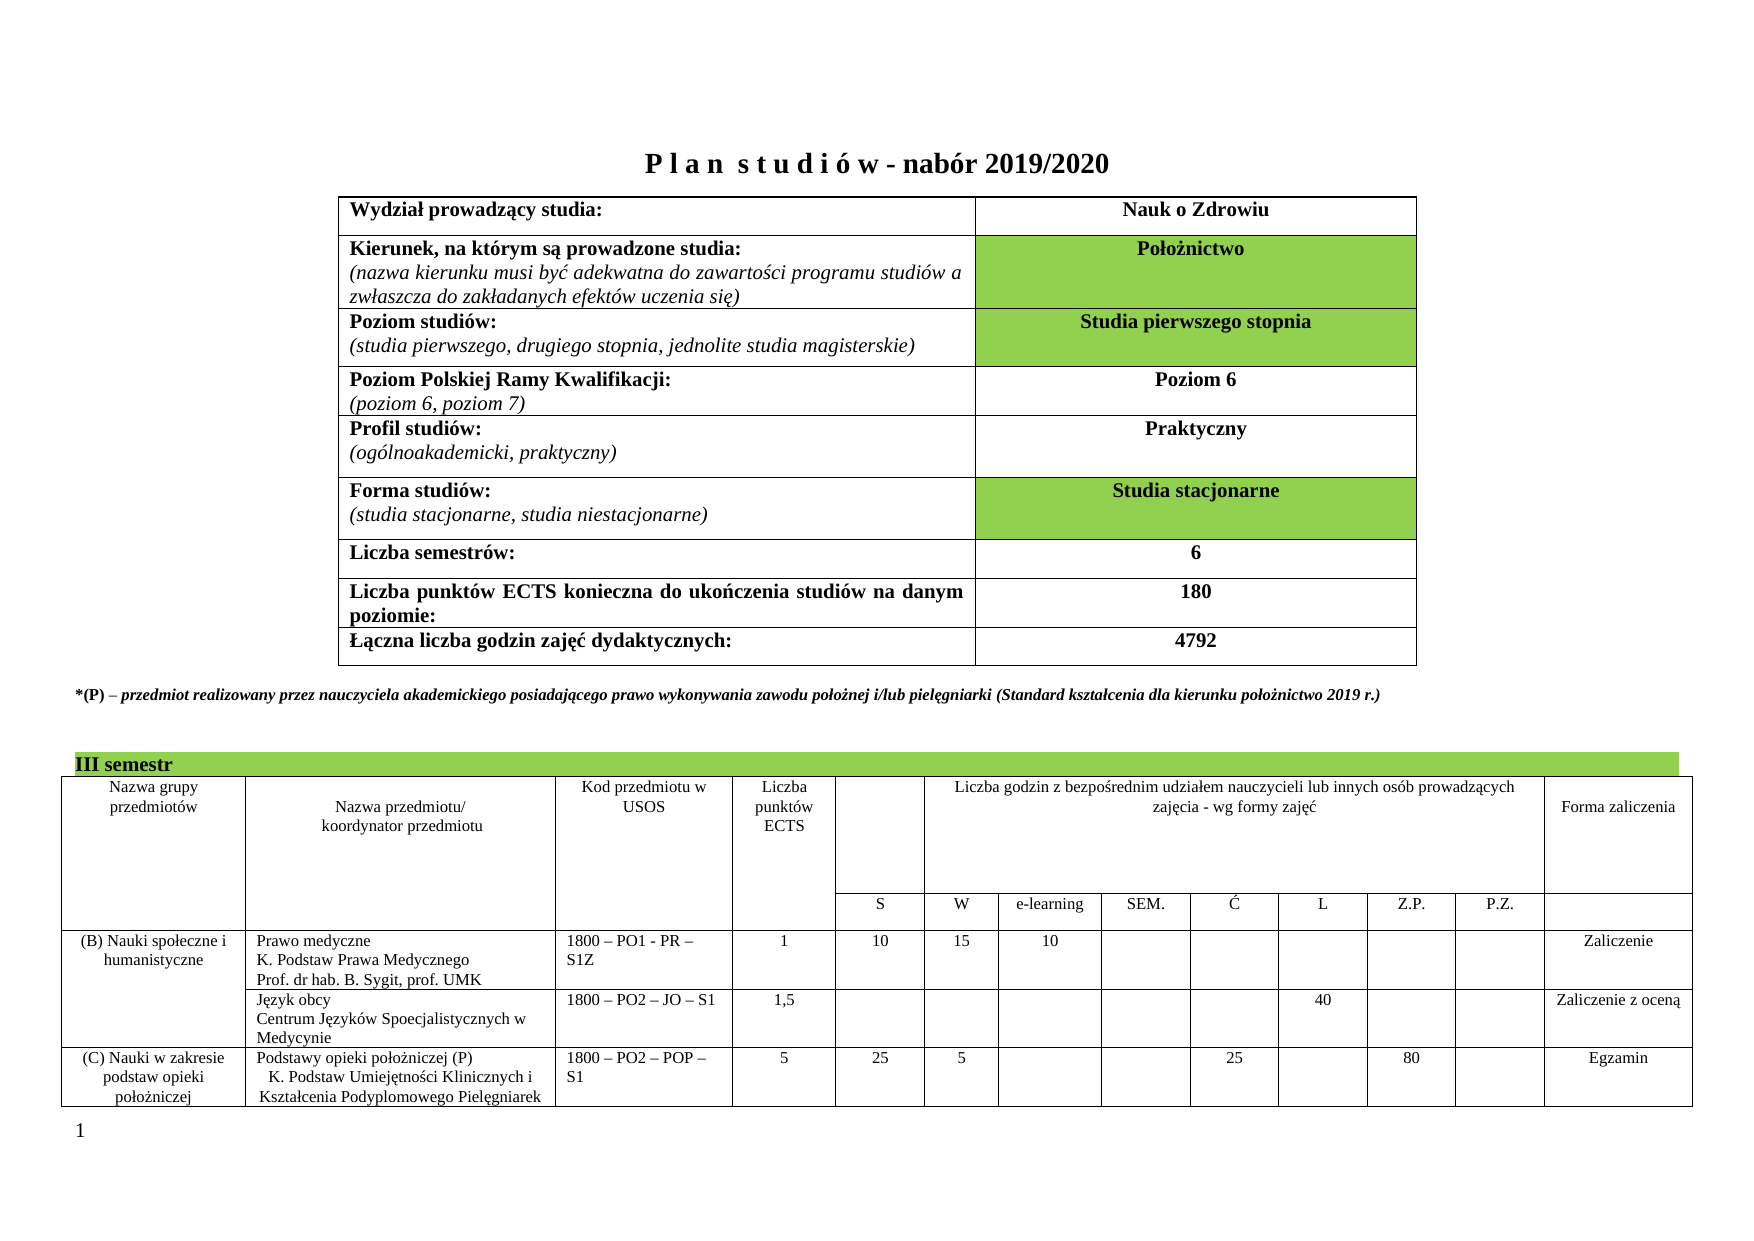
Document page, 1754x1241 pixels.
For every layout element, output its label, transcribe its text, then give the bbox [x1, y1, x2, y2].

table_header Wydział prowadzący studia: [339, 198, 975, 234]
table_cell Położnictwo [976, 236, 1416, 308]
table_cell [246, 1048, 555, 1106]
table_header Nazwa grupy przedmiotów [62, 777, 245, 930]
table_cell (B) Nauki społeczne i humanistyczne [62, 931, 245, 1047]
table_cell Liczba semestrów: [339, 540, 975, 577]
table_cell 10 [836, 931, 924, 988]
table_cell 5 [925, 1048, 998, 1106]
table_cell 80 [1368, 1048, 1455, 1106]
table_header Nazwa przedmiotu/ koordynator przedmiotu [246, 777, 555, 930]
table_cell [999, 1048, 1101, 1106]
table_header Forma zaliczenia [1545, 777, 1692, 893]
table_cell Prawo medyczne K. Podstaw Prawa Medycznego Prof. dr hab. B. Sygit, prof. UMK [246, 931, 555, 988]
table_cell SEM. [1102, 894, 1190, 930]
text P l a n s t u d i ó w - nabór 2019/2020 [75, 146, 1679, 179]
table_cell Poziom 6 [976, 367, 1416, 415]
table_cell Egzamin [1545, 1048, 1692, 1106]
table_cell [556, 1048, 732, 1106]
table_cell W [925, 894, 998, 930]
table_cell [1279, 931, 1367, 988]
table_cell Zaliczenie z oceną [1545, 990, 1692, 1047]
table_cell [1191, 931, 1278, 988]
table_cell L [1279, 894, 1367, 930]
table_cell 25 [836, 1048, 924, 1106]
text III semestr [75, 752, 1679, 776]
table_header Kod przedmiotu w USOS [556, 777, 732, 930]
table_cell 1800 – PO1 - PR – S1Z [556, 931, 732, 988]
table_cell [1456, 1048, 1544, 1106]
table_cell Poziom Polskiej Ramy Kwalifikacji: (poziom 6, poziom 7) [339, 367, 975, 415]
table_cell 4792 [976, 628, 1416, 665]
table_cell Profil studiów: (ogólnoakademicki, praktyczny) [339, 416, 975, 477]
table_cell 6 [976, 540, 1416, 577]
table_cell Język obcy Centrum Języków Spoecjalistycznych w Medycynie [246, 990, 555, 1047]
table_cell 40 [1279, 990, 1367, 1047]
table_cell P.Z. [1456, 894, 1544, 930]
table_cell Z.P. [1368, 894, 1455, 930]
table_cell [62, 1048, 245, 1106]
table_cell [1368, 990, 1455, 1047]
table_cell [1102, 931, 1190, 988]
table_cell [1368, 931, 1455, 988]
table_cell Łączna liczba godzin zajęć dydaktycznych: [339, 628, 975, 665]
table_cell e-learning [999, 894, 1101, 930]
table_cell Praktyczny [976, 416, 1416, 477]
table_header Nauk o Zdrowiu [976, 198, 1416, 234]
table_cell [999, 990, 1101, 1047]
table_cell Ć [1191, 894, 1278, 930]
table_cell 1 [733, 931, 835, 988]
table_cell Studia pierwszego stopnia [976, 309, 1416, 366]
table_cell 15 [925, 931, 998, 988]
table_cell [1456, 931, 1544, 988]
table_cell S [836, 894, 924, 930]
table_header Liczba punktów ECTS [733, 777, 835, 930]
table_cell [1191, 990, 1278, 1047]
table_cell 1,5 [733, 990, 835, 1047]
table_cell Zaliczenie [1545, 931, 1692, 988]
table_cell 25 [1191, 1048, 1278, 1106]
table_cell [836, 990, 924, 1047]
table_cell [1545, 894, 1692, 930]
table_cell [1102, 1048, 1190, 1106]
table_cell 180 [976, 579, 1416, 627]
table_cell [1456, 990, 1544, 1047]
table_cell [925, 990, 998, 1047]
table_cell Poziom studiów: (studia pierwszego, drugiego stopnia, jednolite studia magisterskie) [339, 309, 975, 366]
table_cell Kierunek, na którym są prowadzone studia: (nazwa kierunku musi być adekwatna do zawartości programu studiów a zwłaszcza do zakładanych efektów uczenia się) [339, 236, 975, 308]
text *(P) – przedmiot realizowany przez nauczyciela akademickiego posiadającego prawo wykonywania zawodu położnej i/lub pielęgniarki (Standard kształcenia dla kierunku położnictwo 2019 r.) [75, 685, 1679, 704]
table_header Liczba godzin z bezpośrednim udziałem nauczycieli lub innych osób prowadzących zajęcia - wg formy zajęć [925, 777, 1544, 893]
table_cell Forma studiów: (studia stacjonarne, studia niestacjonarne) [339, 478, 975, 539]
table_cell [1102, 990, 1190, 1047]
table_cell 10 [999, 931, 1101, 988]
table_cell Liczba punktów ECTS konieczna do ukończenia studiów na danym poziomie: [339, 579, 975, 627]
table_cell 1800 – PO2 – JO – S1 [556, 990, 732, 1047]
table_header [836, 777, 924, 893]
table_cell Studia stacjonarne [976, 478, 1416, 539]
table_cell 5 [733, 1048, 835, 1106]
table_cell [1279, 1048, 1367, 1106]
